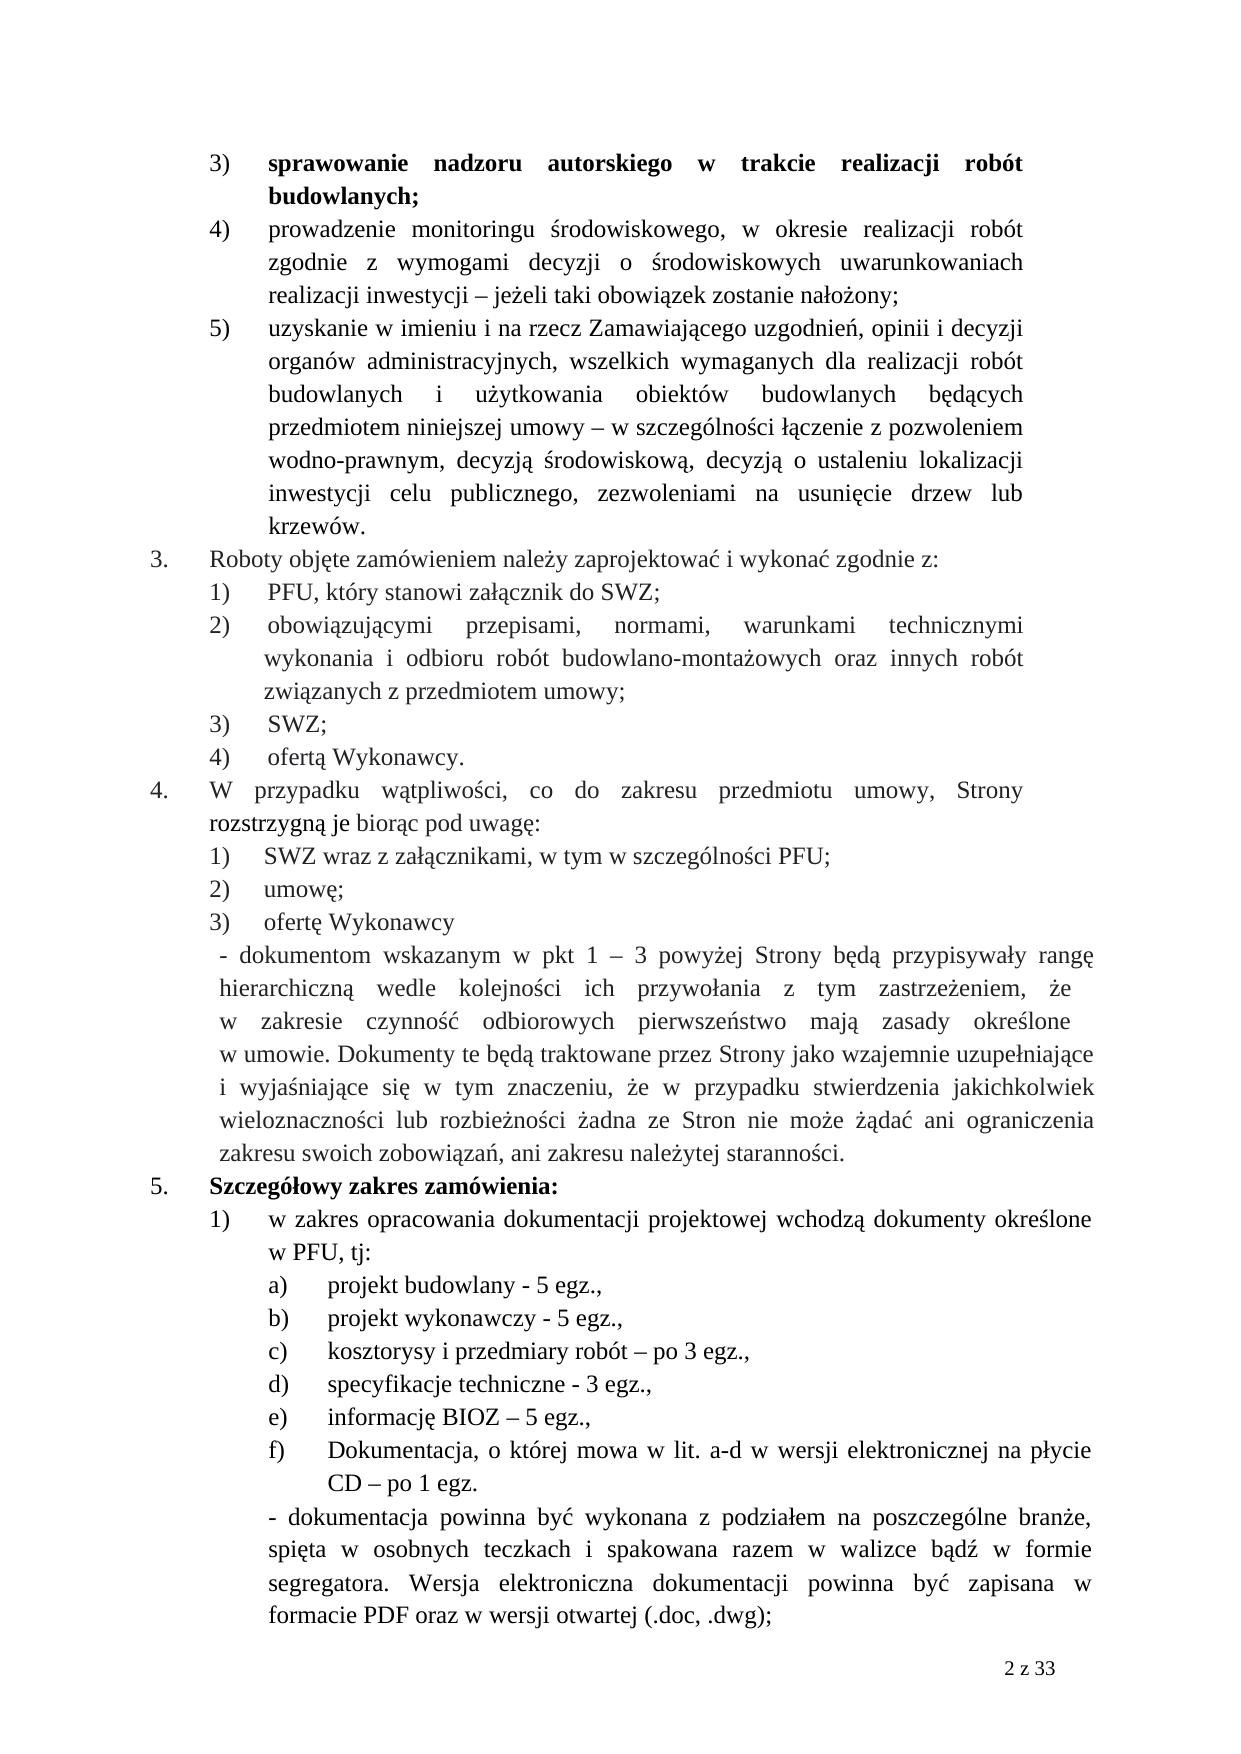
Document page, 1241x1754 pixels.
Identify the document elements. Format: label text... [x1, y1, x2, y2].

list projekt wykonawczy - 5 egz., [268, 1303, 1092, 1332]
text 1) w zakres opracowania dokumentacji projektowej wchodzą dokumenty określone w PFU, tj: [209, 1204, 1092, 1266]
list kosztorysy i przedmiary robót – po 3 egz., [268, 1336, 1092, 1365]
text 4) ofertą Wykonawcy. [209, 742, 1024, 771]
text - dokumentacja powinna być wykonana z podziałem na poszczególne branże, spięta w osobnych teczkach i spakowana razem w walizce bądź w formie segregatora. Wersja elektroniczna dokumentacji powinna być zapisana w formacie PDF oraz w wersji otwartej (.doc, .dwg); [209, 1502, 1092, 1629]
list Roboty objęte zamówieniem należy zaprojektować i wykonać zgodnie z: [150, 544, 1024, 573]
list W przypadku wątpliwości, co do zakresu przedmiotu umowy, Strony rozstrzygną je biorąc pod uwagę: [150, 775, 1024, 837]
text - dokumentom wskazanym w pkt 1 – 3 powyżej Strony będą przypisywały rangę hierarchiczną wedle kolejności ich przywołania z tym zastrzeżeniem, że w zakresie czynność odbiorowych pierwszeństwo mają zasady określone w umowie. Dokumenty te będą traktowane przez Strony jako wzajemnie uzupełniające i wyjaśniające się w tym znaczeniu, że w przypadku stwierdzenia jakichkolwiek wieloznaczności lub rozbieżności żadna ze Stron nie może żądać ani ograniczenia zakresu swoich zobowiązań, ani zakresu należytej staranności. [219, 940, 1095, 1167]
text 2) umowę; [209, 874, 1024, 903]
text 1) SWZ wraz z załącznikami, w tym w szczególności PFU; [209, 841, 1024, 870]
text 3) ofertę Wykonawcy [209, 907, 1024, 936]
list Szczegółowy zakres zamówienia: [150, 1171, 1092, 1200]
text 2) obowiązującymi przepisami, normami, warunkami technicznymi wykonania i odbioru robót budowlano-montażowych oraz innych robót związanych z przedmiotem umowy; [209, 610, 1024, 705]
list projekt budowlany - 5 egz., [268, 1270, 1092, 1299]
list uzyskanie w imieniu i na rzecz Zamawiającego uzgodnień, opinii i decyzji organów administracyjnych, wszelkich wymaganych dla realizacji robót budowlanych i użytkowania obiektów budowlanych będących przedmiotem niniejszej umowy – w szczególności łączenie z pozwoleniem wodno-prawnym, decyzją środowiskową, decyzją o ustaleniu lokalizacji inwestycji celu publicznego, zezwoleniami na usunięcie drzew lub krzewów. [209, 313, 1024, 540]
list Dokumentacja, o której mowa w lit. a-d w wersji elektronicznej na płycie CD – po 1 egz. [268, 1436, 1092, 1497]
list sprawowanie nadzoru autorskiego w trakcie realizacji robót budowlanych; [209, 148, 1024, 209]
text 3) SWZ; [209, 709, 1024, 738]
list specyfikacje techniczne - 3 egz., [268, 1369, 1092, 1398]
list informację BIOZ – 5 egz., [268, 1402, 1092, 1431]
list prowadzenie monitoringu środowiskowego, w okresie realizacji robót zgodnie z wymogami decyzji o środowiskowych uwarunkowaniach realizacji inwestycji – jeżeli taki obowiązek zostanie nałożony; [209, 214, 1024, 308]
text 1) PFU, który stanowi załącznik do SWZ; [209, 577, 1024, 606]
